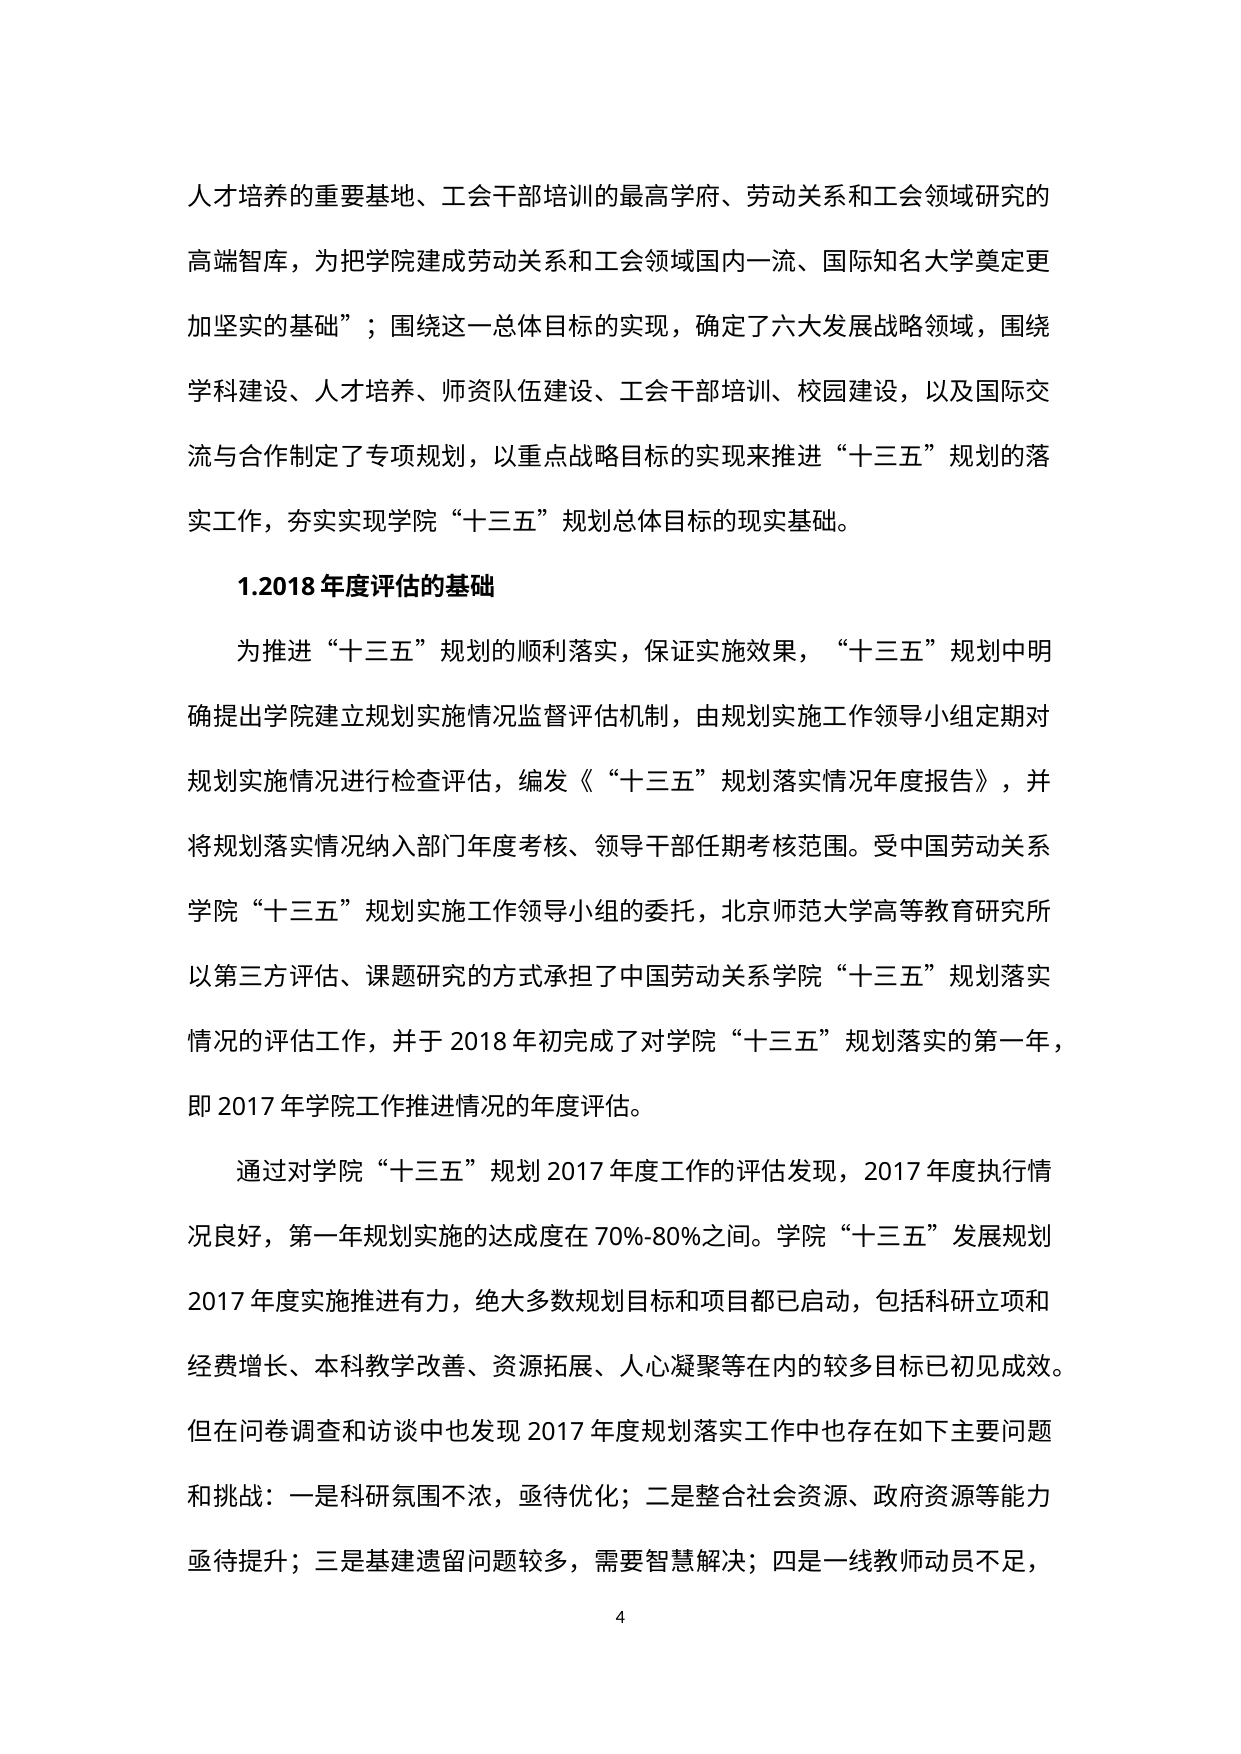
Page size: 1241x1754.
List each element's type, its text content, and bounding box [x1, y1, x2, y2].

text 1.2018年度评估的基础 [187, 552, 1053, 617]
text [187, 162, 1053, 552]
text 为推进“十三五”规划的顺利落实，保证实施效果，“十三五”规划中明确提出学院建立规划实施情况监督评估机制，由规划实施工作领导小组定期对规划实施情况进行检查评估，编发《“十三五”规划落实情况年度报告》，并将规划落实情况纳入部门年度考核、领导干部任期考核范围。受中国劳动关系学院“十三五”规划实施工作领导小组的委托，北京师范大学高等教育研究所以第三方评估、课题研究的方式承担了中国劳动关系学院“十三五”规划落实情况的评估工作，并于2018年初完成了对学院“十三五”规划落实的第一年，即2017年学院工作推进情况的年度评估。 [187, 617, 1053, 1137]
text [187, 1137, 1053, 1592]
